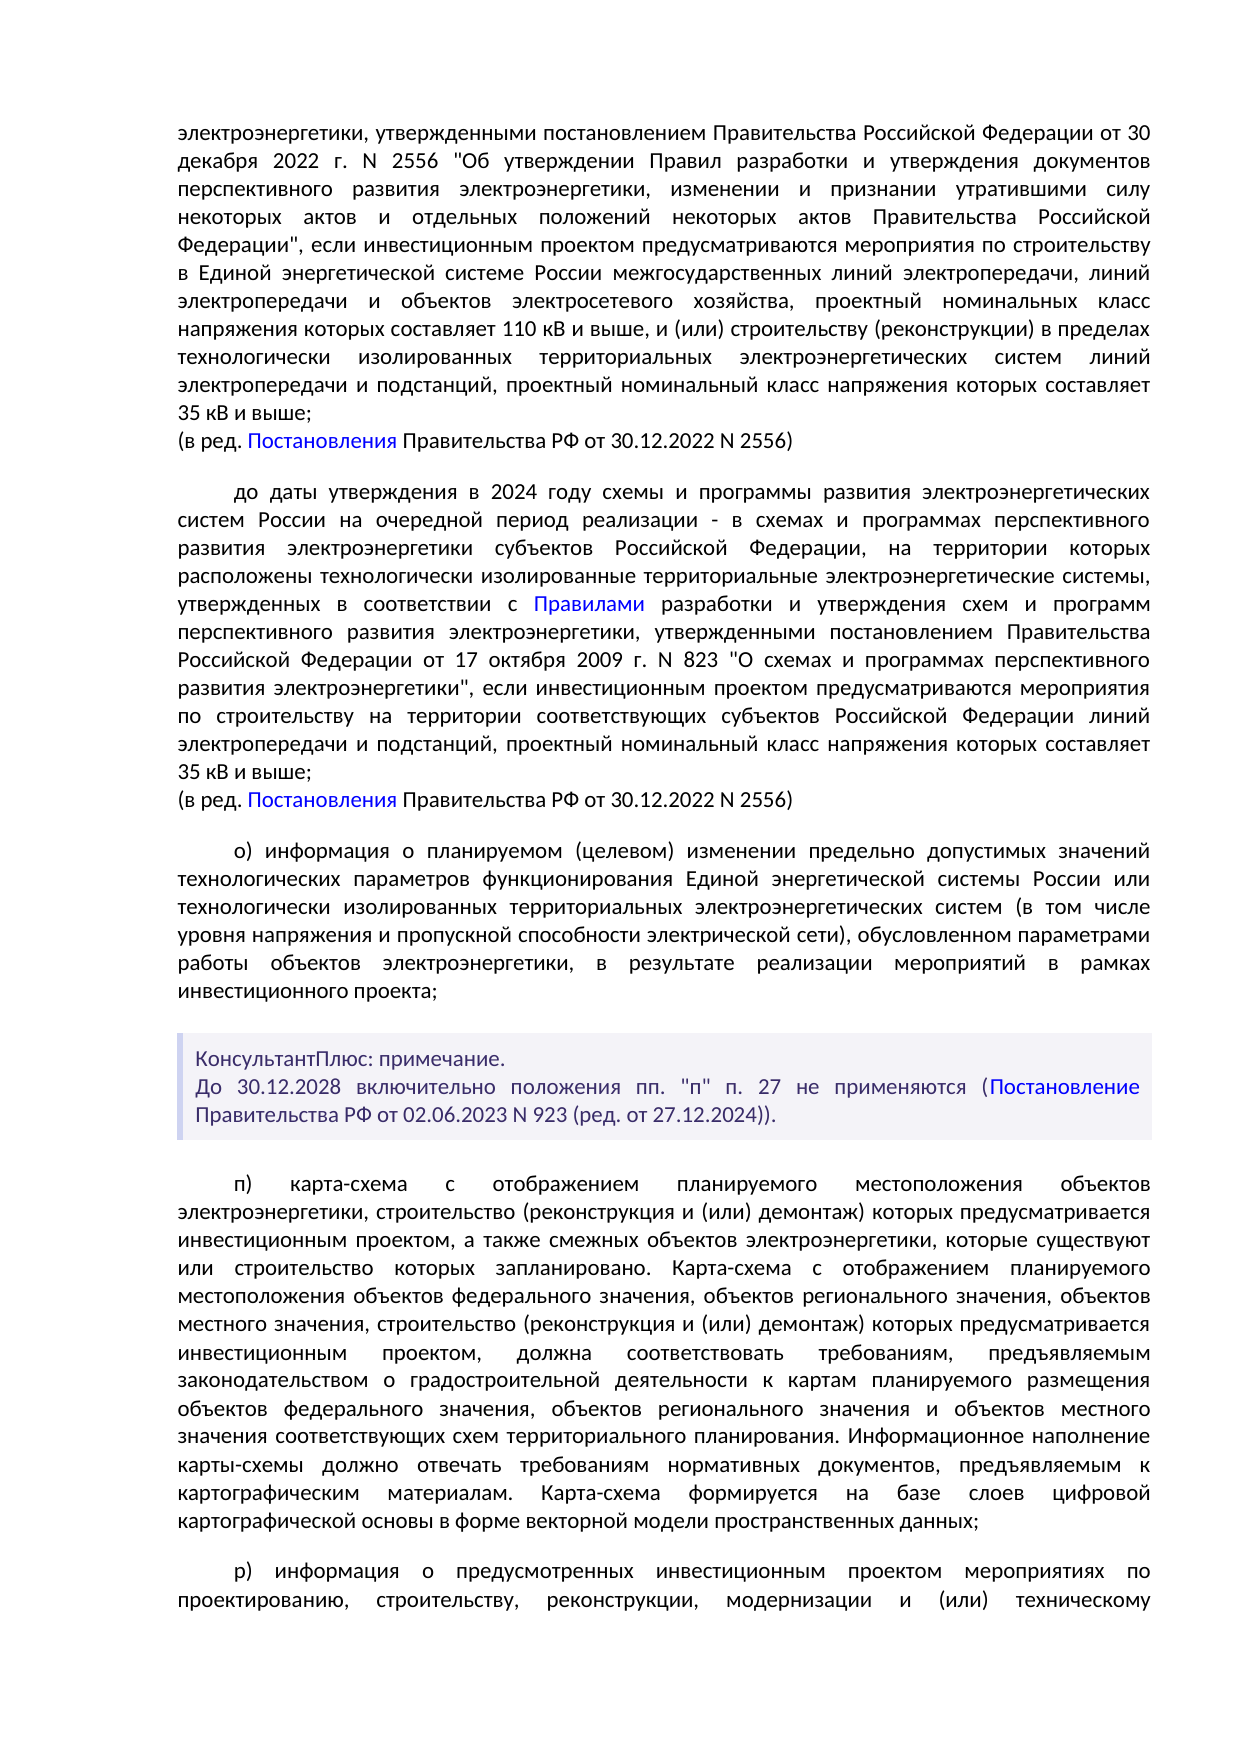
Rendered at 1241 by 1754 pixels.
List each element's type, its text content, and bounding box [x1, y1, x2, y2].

text (в ред. Постановления Правительства РФ от 30.12.2022 N 2556) [177, 786, 1152, 813]
text п) карта-схема с отображением планируемого местоположения объектов электроэнергетики, строительство (реконструкция и (или) демонтаж) которых предусматривается инвестиционным проектом, а также смежных объектов электроэнергетики, которые существуют или строительство которых запланировано. Карта-схема с отображением планируемого местоположения объектов федерального значения, объектов регионального значения, объектов местного значения, строительство (реконструкция и (или) демонтаж) которых предусматривается инвестиционным проектом, должна соответствовать требованиям, предъявляемым законодательством о градостроительной деятельности к картам планируемого размещения объектов федерального значения, объектов регионального значения и объектов местного значения соответствующих схем территориального планирования. Информационное наполнение карты-схемы должно отвечать требованиям нормативных документов, предъявляемым к картографическим материалам. Карта-схема формируется на базе слоев цифровой картографической основы в форме векторной модели пространственных данных; [177, 1169, 1152, 1534]
table_header [183, 1033, 195, 1140]
text (в ред. Постановления Правительства РФ от 30.12.2022 N 2556) [177, 426, 1152, 454]
text о) информация о планируемом (целевом) изменении предельно допустимых значений технологических параметров функционирования Единой энергетической системы России или технологически изолированных территориальных электроэнергетических систем (в том числе уровня напряжения и пропускной способности электрической сети), обусловленном параметрами работы объектов электроэнергетики, в результате реализации мероприятий в рамках инвестиционного проекта; [177, 836, 1152, 1004]
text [177, 1557, 1152, 1613]
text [177, 118, 1152, 426]
table_header [1140, 1033, 1152, 1140]
table_header [177, 1033, 183, 1140]
text до даты утверждения в 2024 году схемы и программы развития электроэнергетических систем России на очередной период реализации - в схемах и программах перспективного развития электроэнергетики субъектов Российской Федерации, на территории которых расположены технологически изолированные территориальные электроэнергетические системы, утвержденных в соответствии с Правилами разработки и утверждения схем и программ перспективного развития электроэнергетики, утвержденными постановлением Правительства Российской Федерации от 17 октября 2009 г. N 823 "О схемах и программах перспективного развития электроэнергетики", если инвестиционным проектом предусматриваются мероприятия по строительству на территории соответствующих субъектов Российской Федерации линий электропередачи и подстанций, проектный номинальный класс напряжения которых составляет 35 кВ и выше; [177, 477, 1152, 786]
table_header КонсультантПлюс: примечание. До 30.12.2028 включительно положения пп. "п" п. 27 не применяются (Постановление Правительства РФ от 02.06.2023 N 923 (ред. от 27.12.2024)). [195, 1033, 1140, 1140]
